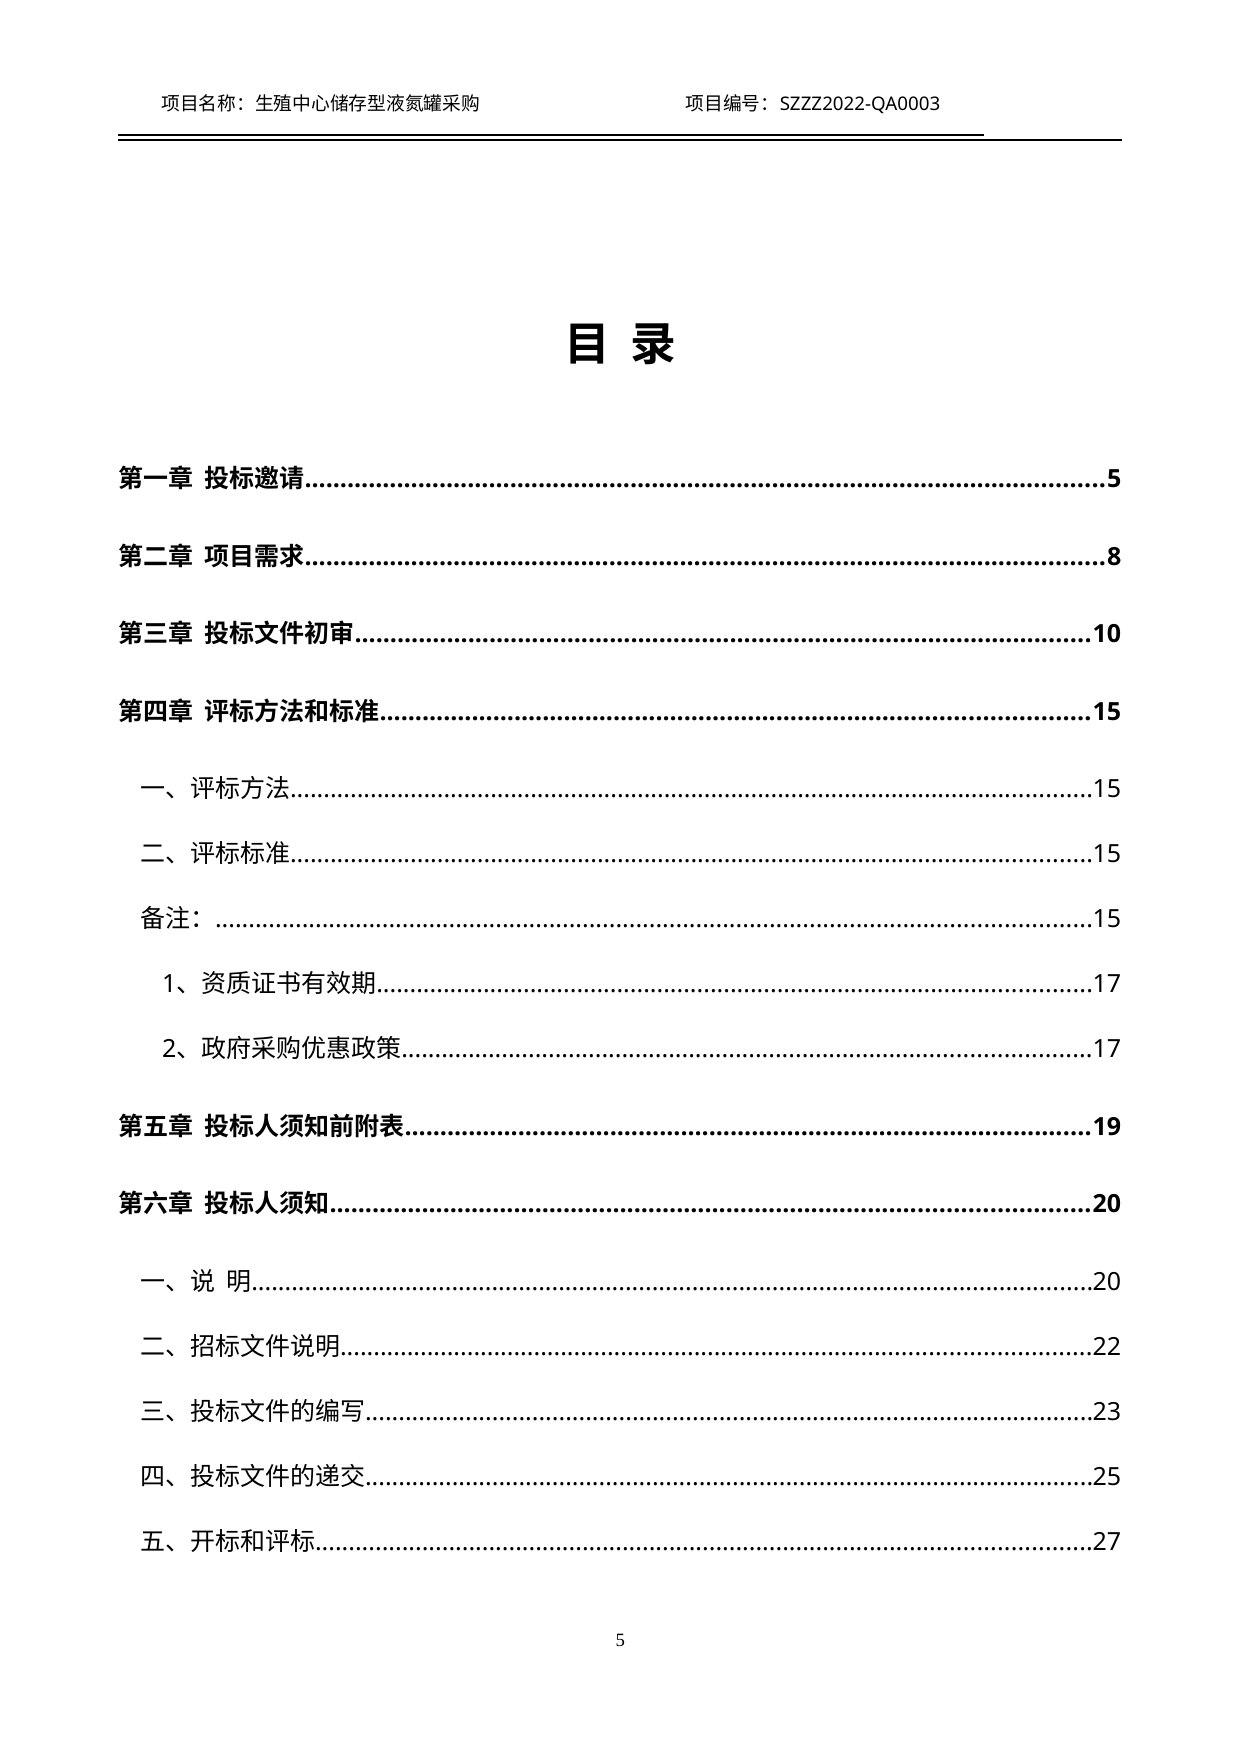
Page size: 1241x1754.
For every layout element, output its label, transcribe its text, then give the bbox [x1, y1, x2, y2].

text 二、招标文件说明 22 [140, 1312, 1122, 1377]
text 三、投标文件的编写 23 [140, 1377, 1122, 1442]
text 目 录 [118, 292, 1122, 389]
text 2、政府采购优惠政策 17 [162, 1014, 1122, 1079]
text 二、评标标准 15 [140, 819, 1122, 884]
text 1、资质证书有效期 17 [162, 949, 1122, 1014]
text 第一章 投标邀请 5 [118, 444, 1122, 509]
text 第五章 投标人须知前附表 19 [118, 1092, 1122, 1157]
text 一、评标方法 15 [140, 754, 1122, 819]
text 五、开标和评标 27 [140, 1507, 1122, 1572]
text 第六章 投标人须知 20 [118, 1169, 1122, 1234]
text 第二章 项目需求 8 [118, 522, 1122, 587]
text 四、投标文件的递交 25 [140, 1442, 1122, 1507]
text 一、说 明 20 [140, 1247, 1122, 1312]
text 第四章 评标方法和标准 15 [118, 677, 1122, 742]
text 第三章 投标文件初审 10 [118, 599, 1122, 664]
text 备注： 15 [140, 884, 1122, 949]
